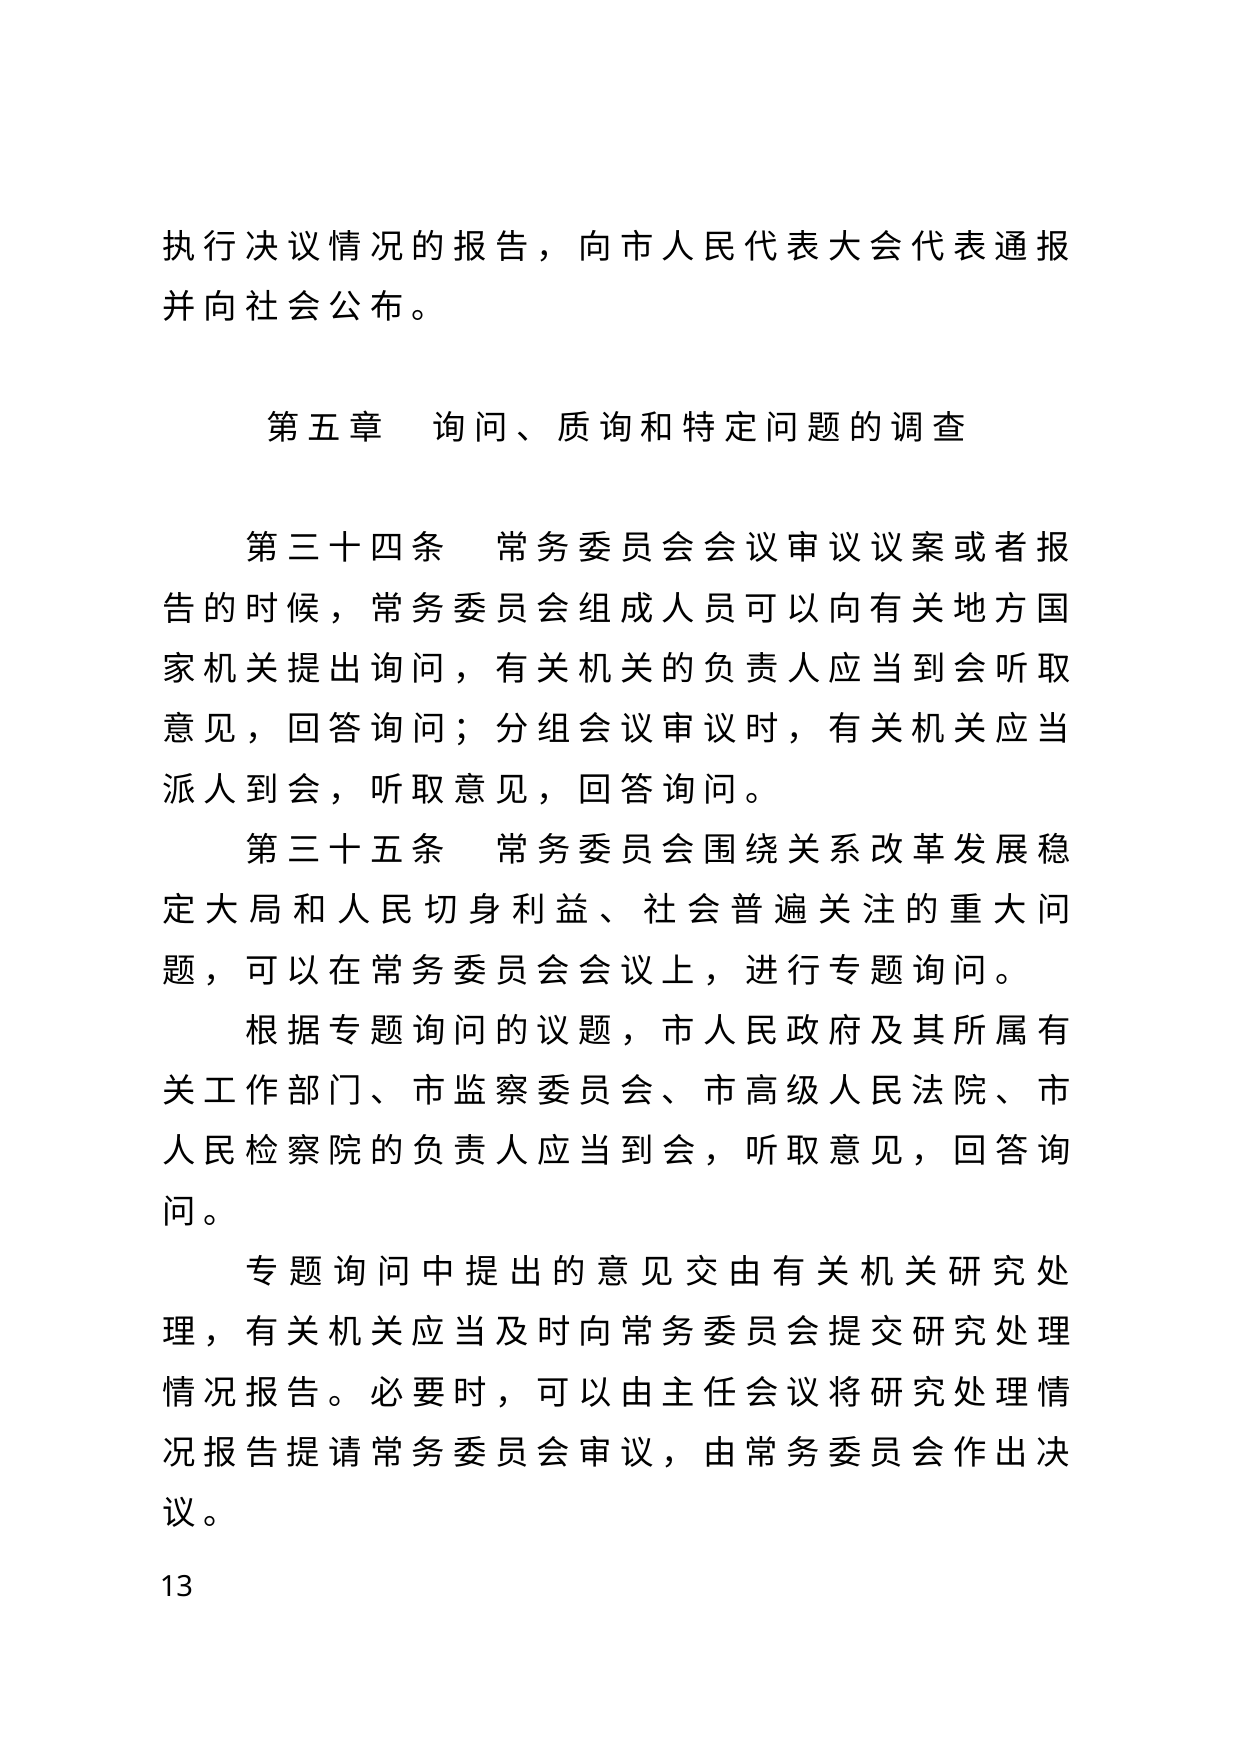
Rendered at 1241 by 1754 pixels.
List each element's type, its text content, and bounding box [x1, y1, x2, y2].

text 第三十五条 常务委员会围绕关系改革发展稳定大局和人民切身利益、社会普遍关注的重大问题，可以在常务委员会会议上，进行专题询问。 [162, 817, 1078, 998]
text 根据专题询问的议题，市人民政府及其所属有关工作部门、市监察委员会、市高级人民法院、市人民检察院的负责人应当到会，听取意见，回答询问。 [162, 998, 1078, 1239]
text 第五章 询问、质询和特定问题的调查 [162, 394, 1078, 455]
text 专题询问中提出的意见交由有关机关研究处理，有关机关应当及时向常务委员会提交研究处理情况报告。必要时，可以由主任会议将研究处理情况报告提请常务委员会审议，由常务委员会作出决议。 [162, 1239, 1078, 1540]
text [162, 213, 1078, 334]
text 第三十四条 常务委员会会议审议议案或者报告的时候，常务委员会组成人员可以向有关地方国家机关提出询问，有关机关的负责人应当到会听取意见，回答询问；分组会议审议时，有关机关应当派人到会，听取意见，回答询问。 [162, 515, 1078, 817]
